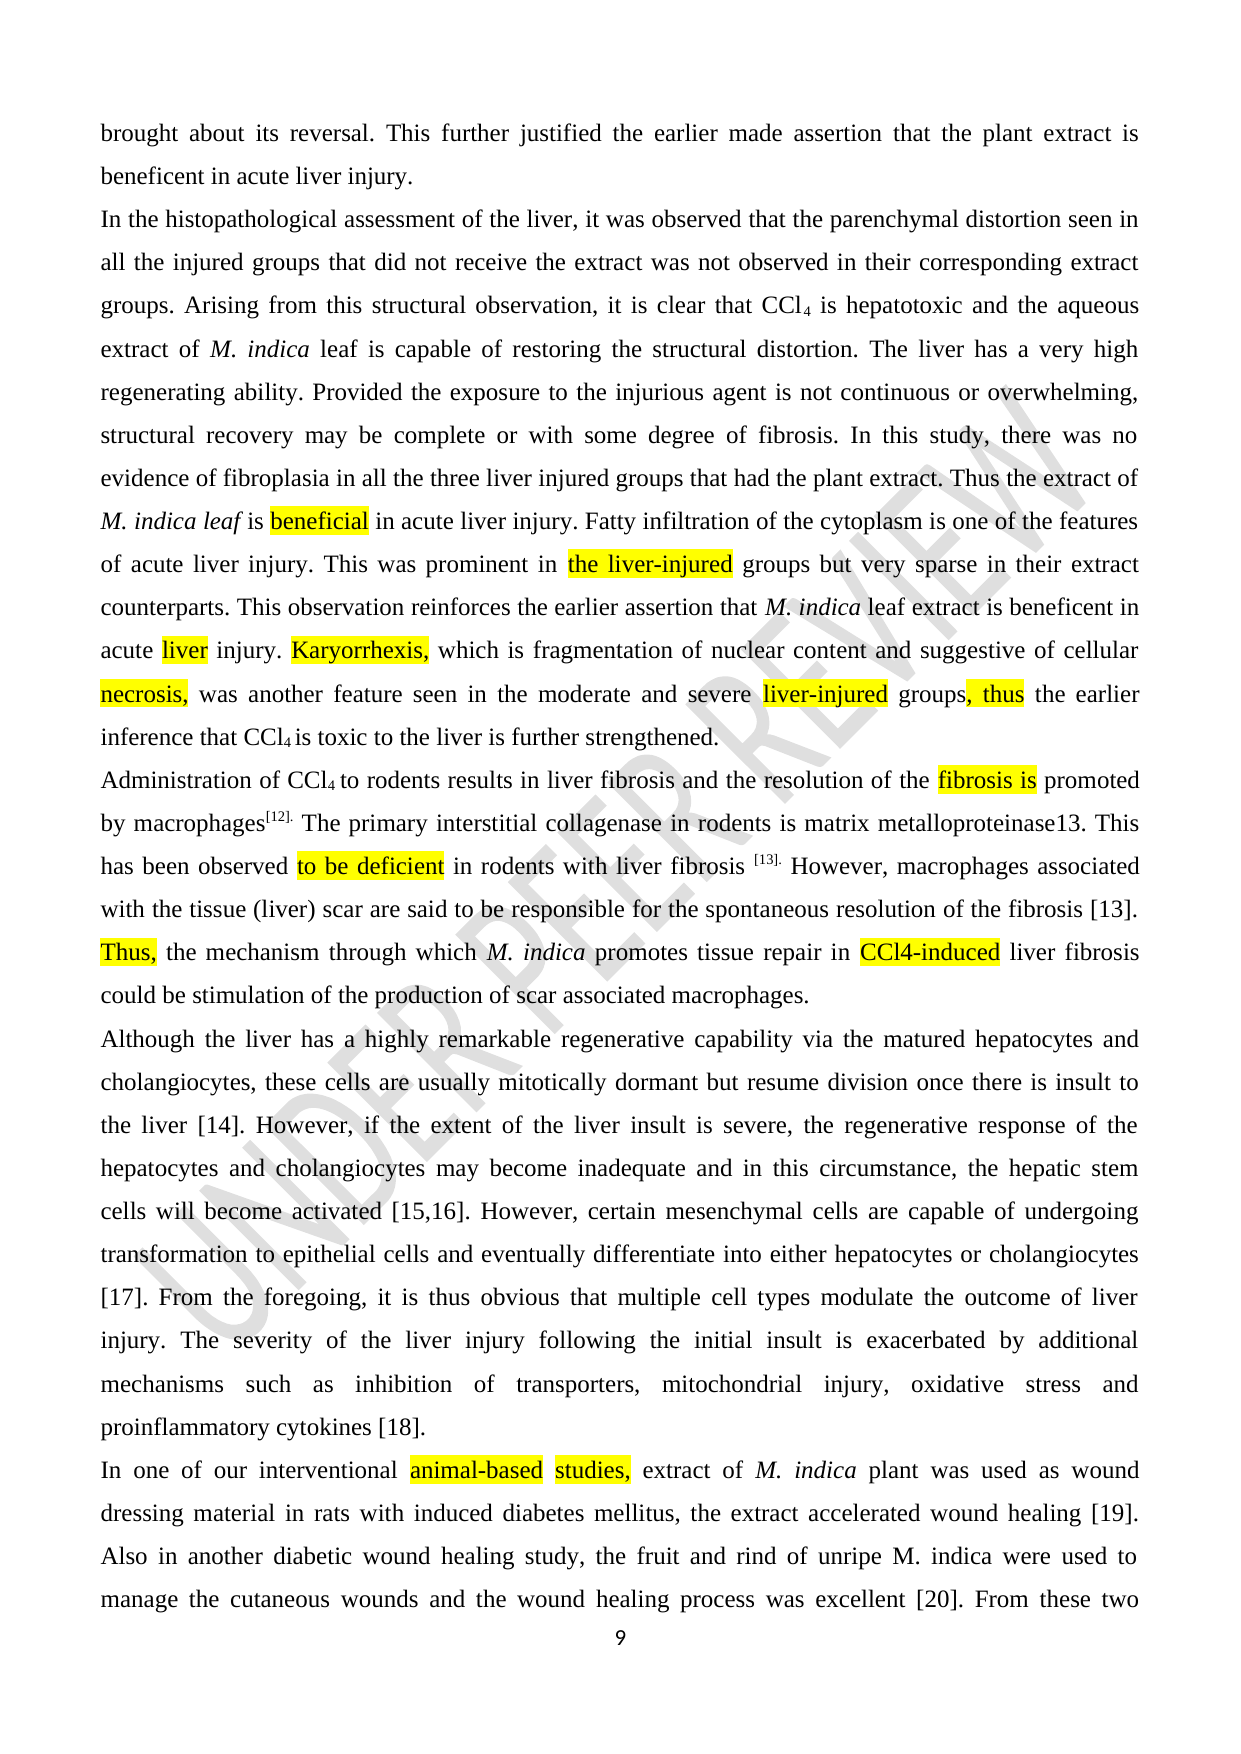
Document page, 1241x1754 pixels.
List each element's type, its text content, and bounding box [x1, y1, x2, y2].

text Administration of CCl4 to rodents results in liver fibrosis and the resolution of the fibrosis is promoted by macrophages[12]. The primary interstitial collagenase in rodents is matrix metalloproteinase13. This has been observed to be deficient in rodents with liver fibrosis [13]. However, macrophages associated with the tissue (liver) scar are said to be responsible for the spontaneous resolution of the fibrosis [13]. Thus, the mechanism through which M. indica promotes tissue repair in CCl4-induced liver fibrosis could be stimulation of the production of scar associated macrophages. [100, 765, 1140, 1009]
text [100, 118, 1140, 190]
text In the histopathological assessment of the liver, it was observed that the parenchymal distortion seen in all the injured groups that did not receive the extract was not observed in their corresponding extract groups. Arising from this structural observation, it is clear that CCl4 is hepatotoxic and the aqueous extract of M. indica leaf is capable of restoring the structural distortion. The liver has a very high regenerating ability. Provided the exposure to the injurious agent is not continuous or overwhelming, structural recovery may be complete or with some degree of fibrosis. In this study, there was no evidence of fibroplasia in all the three liver injured groups that had the plant extract. Thus the extract of M. indica leaf is beneficial in acute liver injury. Fatty infiltration of the cytoplasm is one of the features of acute liver injury. This was prominent in the liver-injured groups but very sparse in their extract counterparts. This observation reinforces the earlier assertion that M. indica leaf extract is beneficent in acute liver injury. Karyorrhexis, which is fragmentation of nuclear content and suggestive of cellular necrosis, was another feature seen in the moderate and severe liver-injured groups, thus the earlier inference that CCl4 is toxic to the liver is further strengthened. [100, 204, 1140, 751]
text Although the liver has a highly remarkable regenerative capability via the matured hepatocytes and cholangiocytes, these cells are usually mitotically dormant but resume division once there is insult to the liver [14]. However, if the extent of the liver insult is severe, the regenerative response of the hepatocytes and cholangiocytes may become inadequate and in this circumstance, the hepatic stem cells will become activated [15,16]. However, certain mesenchymal cells are capable of undergoing transformation to epithelial cells and eventually differentiate into either hepatocytes or cholangiocytes [17]. From the foregoing, it is thus obvious that multiple cell types modulate the outcome of liver injury. The severity of the liver injury following the initial insult is exacerbated by additional mechanisms such as inhibition of transporters, mitochondrial injury, oxidative stress and proinflammatory cytokines [18]. [100, 1024, 1140, 1441]
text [100, 1455, 1140, 1613]
